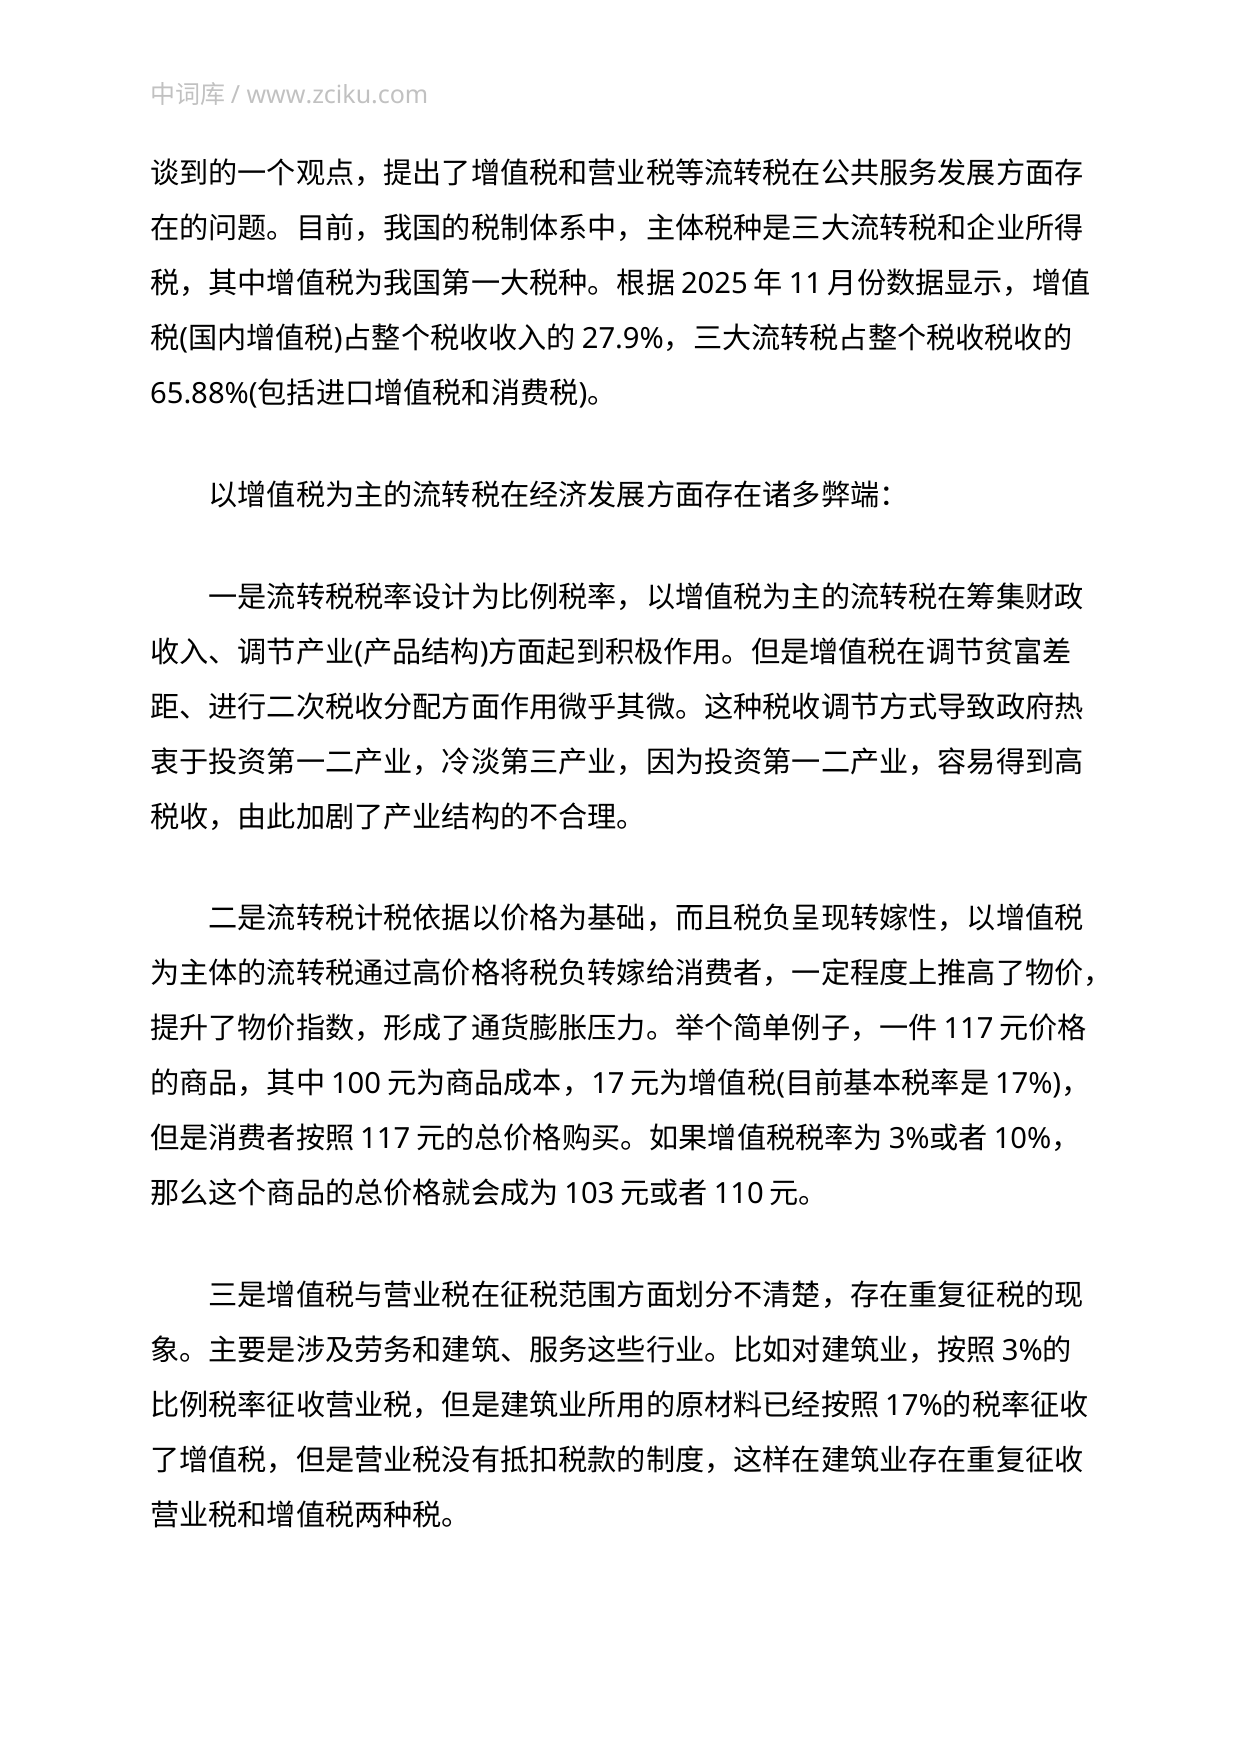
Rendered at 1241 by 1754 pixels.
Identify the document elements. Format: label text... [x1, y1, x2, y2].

text 以增值税为主的流转税在经济发展方面存在诸多弊端： [150, 472, 1090, 514]
text 一是流转税税率设计为比例税率，以增值税为主的流转税在筹集财政收入、调节产业(产品结构)方面起到积极作用。但是增值税在调节贫富差距、进行二次税收分配方面作用微乎其微。这种税收调节方式导致政府热衷于投资第一二产业，冷淡第三产业，因为投资第一二产业，容易得到高税收，由此加剧了产业结构的不合理。 [150, 573, 1090, 836]
text 二是流转税计税依据以价格为基础，而且税负呈现转嫁性，以增值税为主体的流转税通过高价格将税负转嫁给消费者，一定程度上推高了物价，提升了物价指数，形成了通货膨胀压力。举个简单例子，一件117元价格的商品，其中100元为商品成本，17元为增值税(目前基本税率是17%)，但是消费者按照117元的总价格购买。如果增值税税率为3%或者10%，那么这个商品的总价格就会成为103元或者110元。 [150, 895, 1090, 1212]
text 三是增值税与营业税在征税范围方面划分不清楚，存在重复征税的现象。主要是涉及劳务和建筑、服务这些行业。比如对建筑业，按照3%的比例税率征收营业税，但是建筑业所用的原材料已经按照17%的税率征收了增值税，但是营业税没有抵扣税款的制度，这样在建筑业存在重复征收营业税和增值税两种税。 [150, 1272, 1090, 1534]
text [150, 150, 1090, 412]
